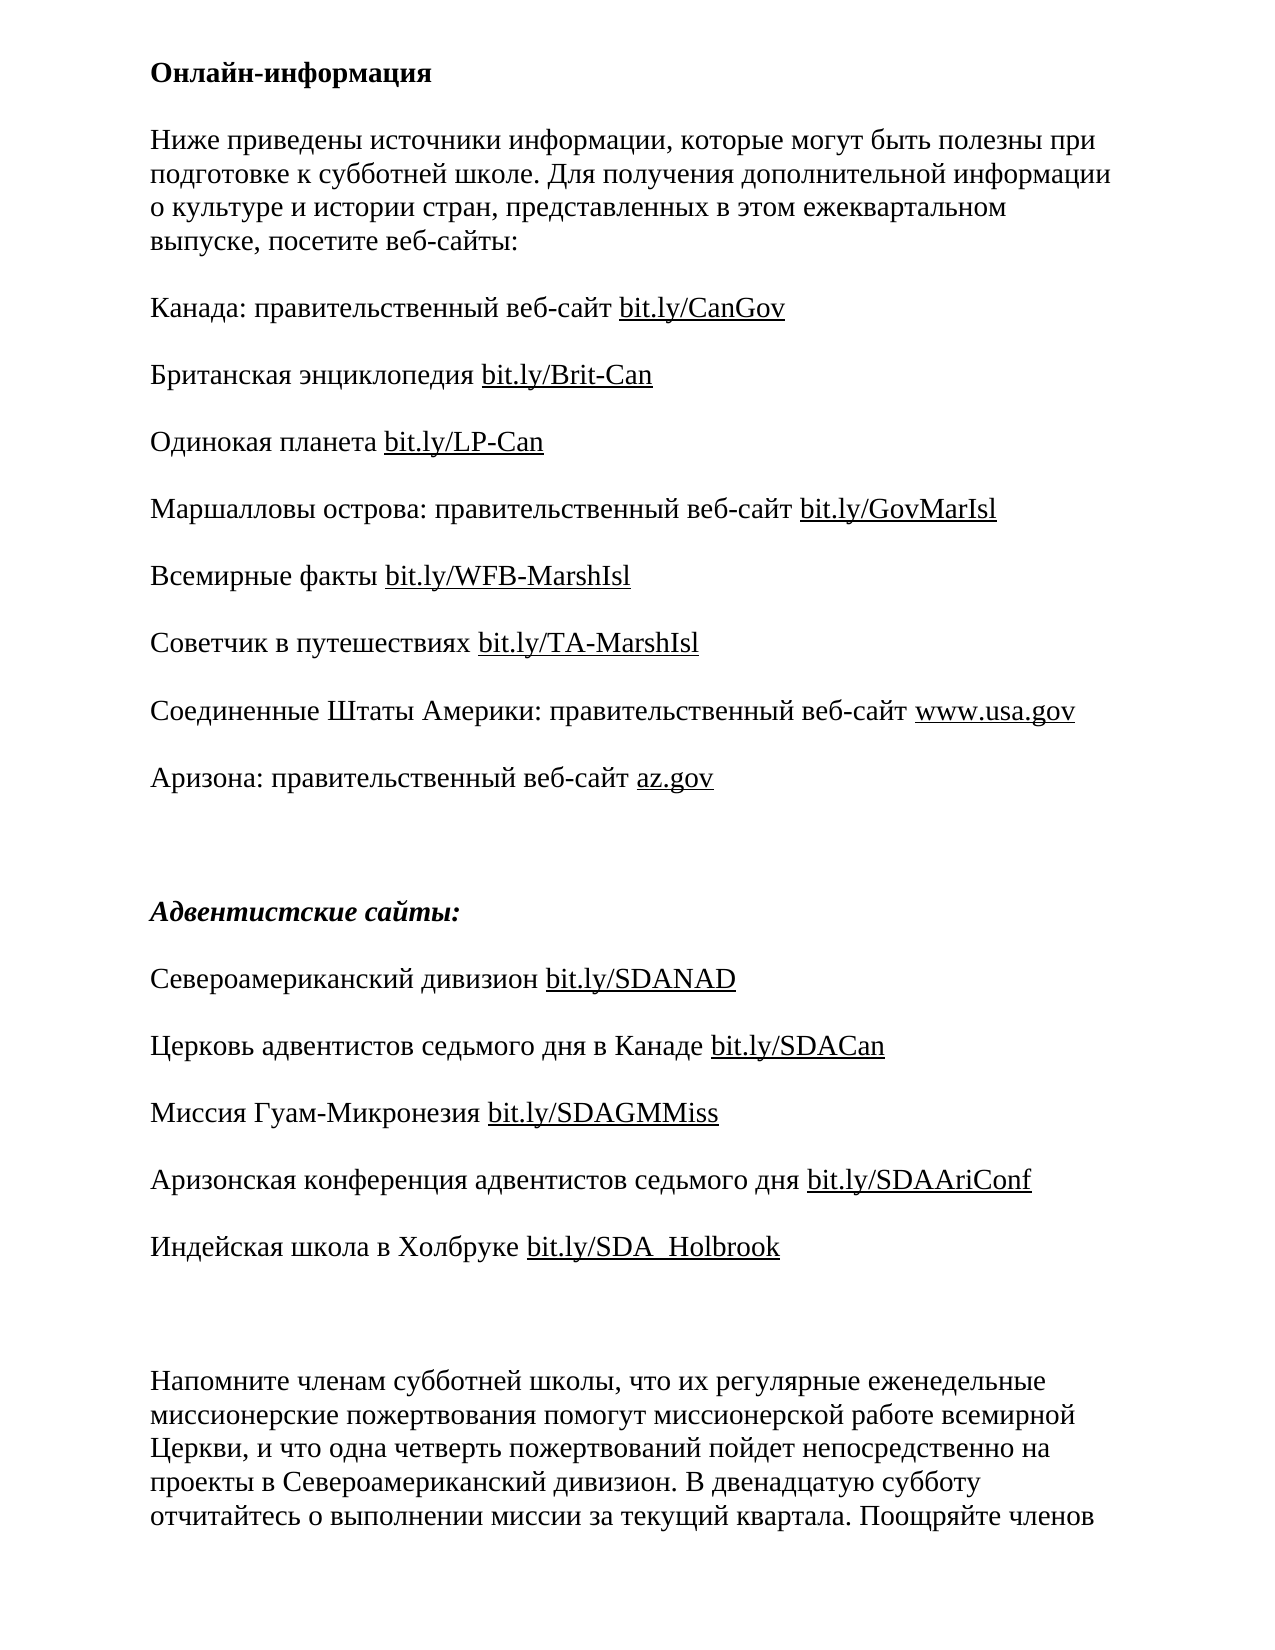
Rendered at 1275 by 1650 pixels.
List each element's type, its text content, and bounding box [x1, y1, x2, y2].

text Соединенные Штаты Америки: правительственный веб-сайт www.usa.gov [150, 693, 1125, 726]
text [150, 1363, 1125, 1531]
text Ниже приведены источники информации, которые могут быть полезны при подготовке к субботней школе. Для получения дополнительной информации о культуре и истории стран, представленных в этом ежеквартальном выпуске, посетите веб-сайты: [150, 122, 1125, 257]
text Аризонская конференция адвентистов седьмого дня bit.ly/SDAAriConf [150, 1162, 1125, 1196]
text Всемирные факты bit.ly/WFB-MarshIsl [150, 558, 1125, 592]
text Индейская школа в Холбруке bit.ly/SDA_Holbrook [150, 1229, 1125, 1263]
text Одинокая планета bit.ly/LP-Can [150, 424, 1125, 458]
text Адвентистские сайты: [150, 894, 1125, 927]
text Аризона: правительственный веб-сайт az.gov [150, 760, 1125, 793]
text Церковь адвентистов седьмого дня в Канаде bit.ly/SDACan [150, 1028, 1125, 1062]
text Канада: правительственный веб-сайт bit.ly/CanGov [150, 290, 1125, 324]
text Британская энциклопедия bit.ly/Brit-Can [150, 357, 1125, 391]
text Советчик в путешествиях bit.ly/TA-MarshIsl [150, 626, 1125, 659]
text Онлайн-информация [150, 55, 1125, 89]
text Североамериканский дивизион bit.ly/SDANAD [150, 961, 1125, 994]
text Маршалловы острова: правительственный веб-сайт bit.ly/GovMarIsl [150, 491, 1125, 525]
text Миссия Гуам-Микронезия bit.ly/SDAGMMiss [150, 1095, 1125, 1129]
